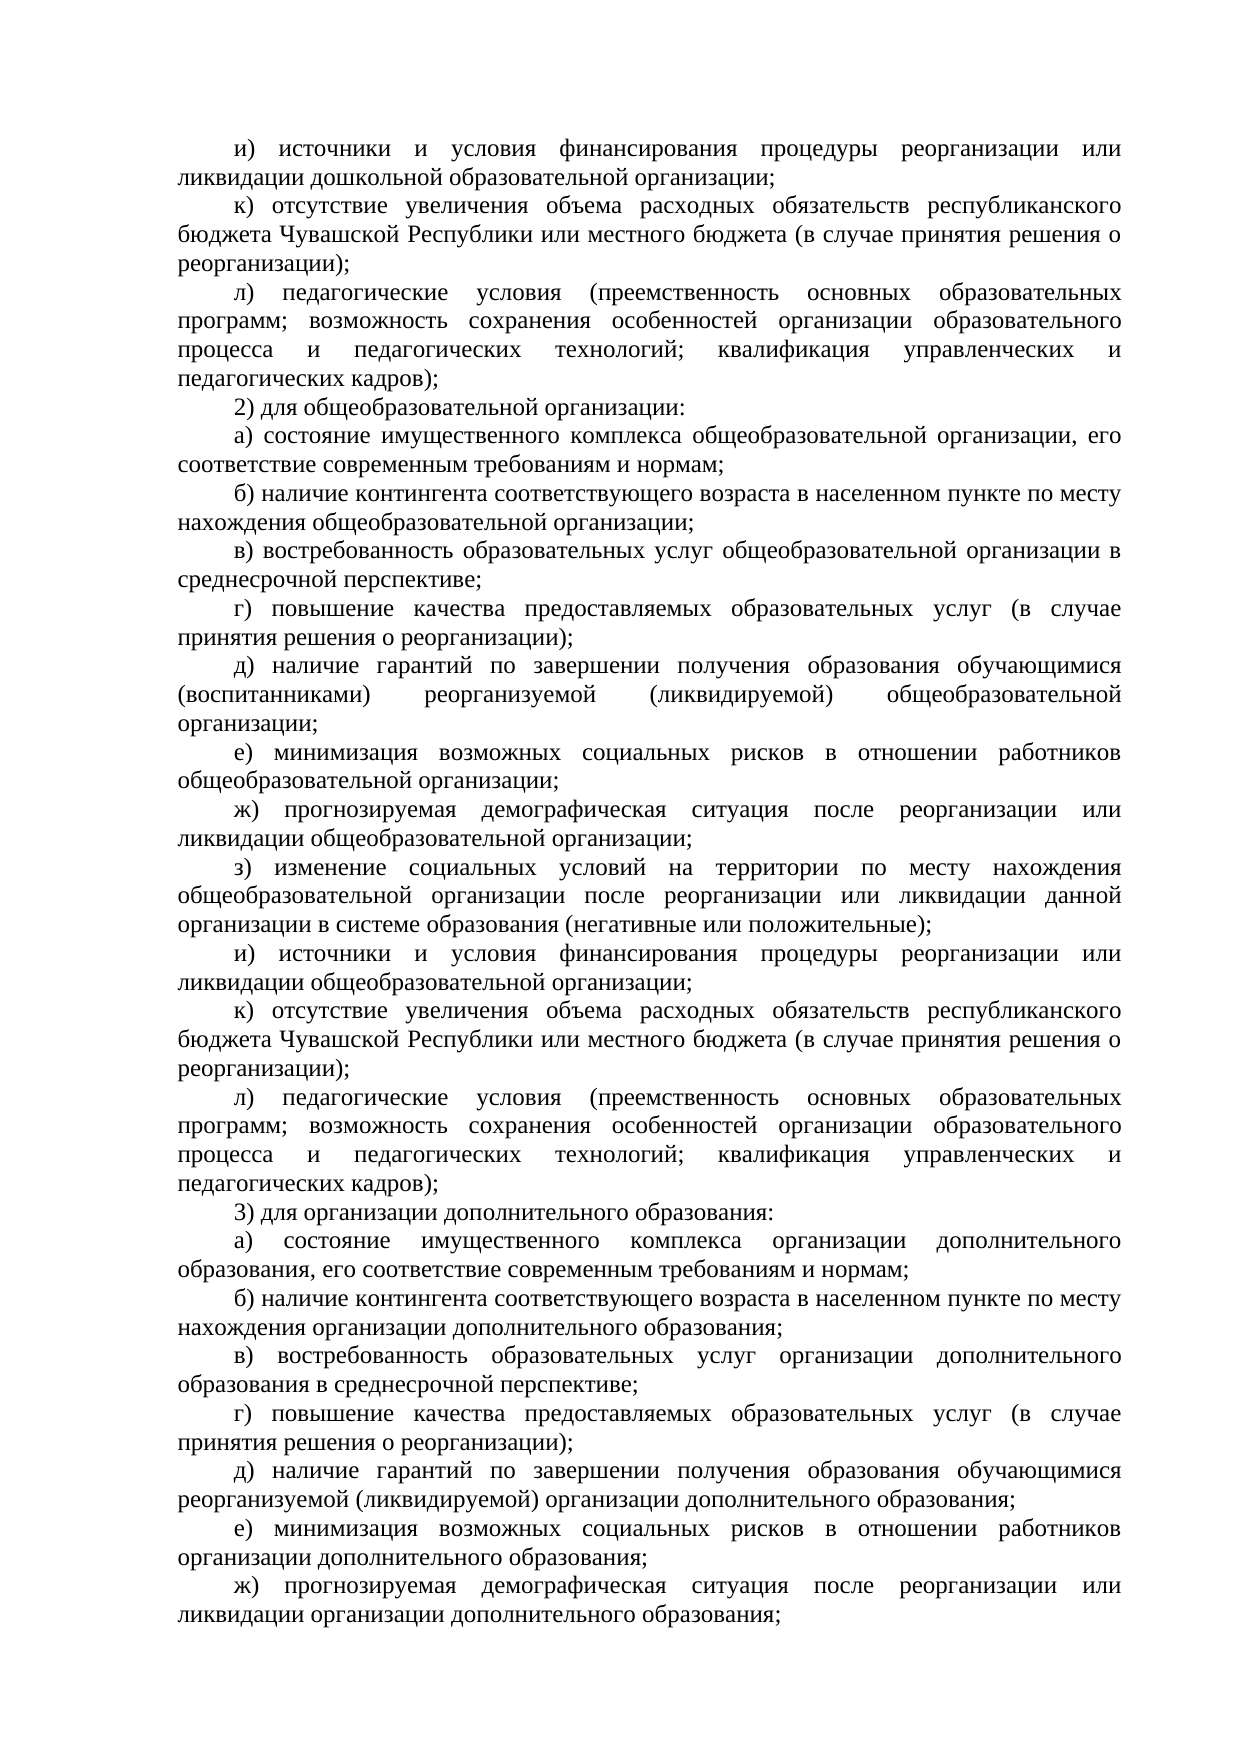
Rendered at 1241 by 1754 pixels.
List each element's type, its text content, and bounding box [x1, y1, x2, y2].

text и) источники и условия финансирования процедуры реорганизации или ликвидации дошкольной образовательной организации; [177, 133, 1122, 190]
text в) востребованность образовательных услуг общеобразовательной организации в среднесрочной перспективе; [177, 535, 1122, 593]
text е) минимизация возможных социальных рисков в отношении работников организации дополнительного образования; [177, 1513, 1122, 1570]
text б) наличие контингента соответствующего возраста в населенном пункте по месту нахождения общеобразовательной организации; [177, 478, 1122, 535]
text а) состояние имущественного комплекса организации дополнительного образования, его соответствие современным требованиям и нормам; [177, 1225, 1122, 1283]
text д) наличие гарантий по завершении получения образования обучающимися реорганизуемой (ликвидируемой) организации дополнительного образования; [177, 1455, 1122, 1513]
text г) повышение качества предоставляемых образовательных услуг (в случае принятия решения о реорганизации); [177, 1398, 1122, 1455]
text е) минимизация возможных социальных рисков в отношении работников общеобразовательной организации; [177, 737, 1122, 794]
text и) источники и условия финансирования процедуры реорганизации или ликвидации общеобразовательной организации; [177, 938, 1122, 995]
text в) востребованность образовательных услуг организации дополнительного образования в среднесрочной перспективе; [177, 1340, 1122, 1398]
text б) наличие контингента соответствующего возраста в населенном пункте по месту нахождения организации дополнительного образования; [177, 1283, 1122, 1340]
text д) наличие гарантий по завершении получения образования обучающимися (воспитанниками) реорганизуемой (ликвидируемой) общеобразовательной организации; [177, 650, 1122, 737]
text з) изменение социальных условий на территории по месту нахождения общеобразовательной организации после реорганизации или ликвидации данной организации в системе образования (негативные или положительные); [177, 852, 1122, 938]
text 2) для общеобразовательной организации: [177, 392, 1122, 420]
text к) отсутствие увеличения объема расходных обязательств республиканского бюджета Чувашской Республики или местного бюджета (в случае принятия решения о реорганизации); [177, 190, 1122, 277]
text л) педагогические условия (преемственность основных образовательных программ; возможность сохранения особенностей организации образовательного процесса и педагогических технологий; квалификация управленческих и педагогических кадров); [177, 1082, 1122, 1197]
text к) отсутствие увеличения объема расходных обязательств республиканского бюджета Чувашской Республики или местного бюджета (в случае принятия решения о реорганизации); [177, 995, 1122, 1082]
text г) повышение качества предоставляемых образовательных услуг (в случае принятия решения о реорганизации); [177, 593, 1122, 650]
text л) педагогические условия (преемственность основных образовательных программ; возможность сохранения особенностей организации образовательного процесса и педагогических технологий; квалификация управленческих и педагогических кадров); [177, 277, 1122, 392]
text ж) прогнозируемая демографическая ситуация после реорганизации или ликвидации организации дополнительного образования; [177, 1570, 1122, 1628]
text а) состояние имущественного комплекса общеобразовательной организации, его соответствие современным требованиям и нормам; [177, 420, 1122, 478]
text ж) прогнозируемая демографическая ситуация после реорганизации или ликвидации общеобразовательной организации; [177, 794, 1122, 852]
text 3) для организации дополнительного образования: [177, 1197, 1122, 1225]
